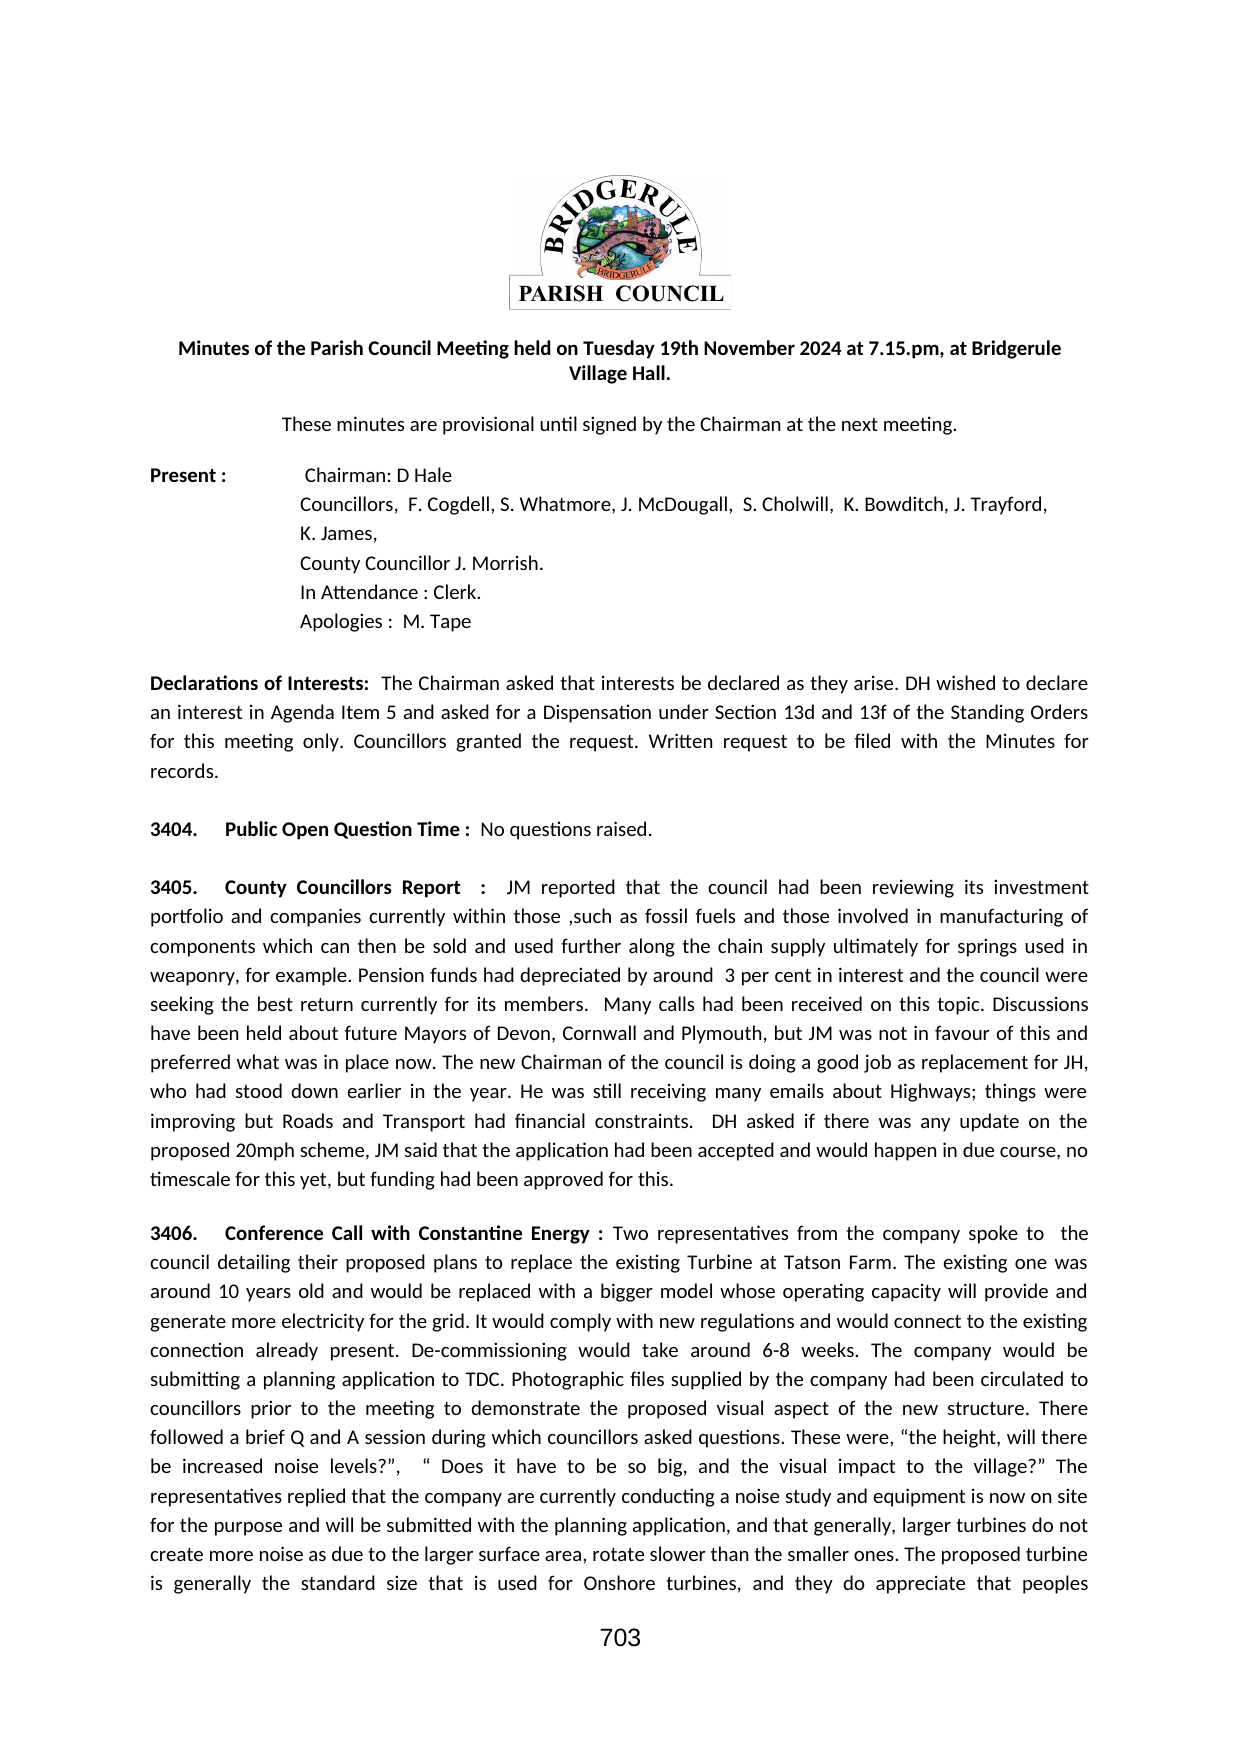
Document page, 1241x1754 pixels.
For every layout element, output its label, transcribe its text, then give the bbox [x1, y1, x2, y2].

picture [509, 175, 732, 310]
text Minutes of the Parish Council Meeting held on Tuesday 19th November 2024 at 7.15.pm, at Bridgerule Village Hall. [150, 335, 1090, 386]
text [150, 1220, 1090, 1596]
text 3404. Public Open Question Time : No questions raised. [150, 816, 1090, 842]
text 3405. County Councillors Report : JM reported that the council had been reviewing its investment portfolio and companies currently within those ,such as fossil fuels and those involved in manufacturing of components which can then be sold and used further along the chain supply ultimately for springs used in weaponry, for example. Pension funds had depreciated by around 3 per cent in interest and the council were seeking the best return currently for its members. Many calls had been received on this topic. Discussions have been held about future Mayors of Devon, Cornwall and Plymouth, but JM was not in favour of this and preferred what was in place now. The new Chairman of the council is doing a good job as replacement for JH, who had stood down earlier in the year. He was still receiving many emails about Highways; things were improving but Roads and Transport had financial constraints. DH asked if there was any update on the proposed 20mph scheme, JM said that the application had been accepted and would happen in due course, no timescale for this yet, but funding had been approved for this. [150, 874, 1090, 1192]
text Present : Chairman: D Hale [150, 462, 1090, 488]
text County Councillor J. Morrish. [300, 550, 1090, 575]
text Councillors, F. Cogdell, S. Whatmore, J. McDougall, S. Cholwill, K. Bowditch, J. Trayford, [300, 491, 1090, 517]
text These minutes are provisional until signed by the Chairman at the next meeting. [150, 411, 1090, 437]
text Apologies : M. Tape [225, 608, 1090, 633]
text Declarations of Interests: The Chairman asked that interests be declared as they arise. DH wished to declare an interest in Agenda Item 5 and asked for a Dispensation under Section 13d and 13f of the Standing Orders for this meeting only. Councillors granted the request. Written request to be filed with the Minutes for records. [150, 670, 1090, 783]
text K. James, [300, 521, 1090, 546]
text In Attendance : Clerk. [300, 579, 1090, 604]
